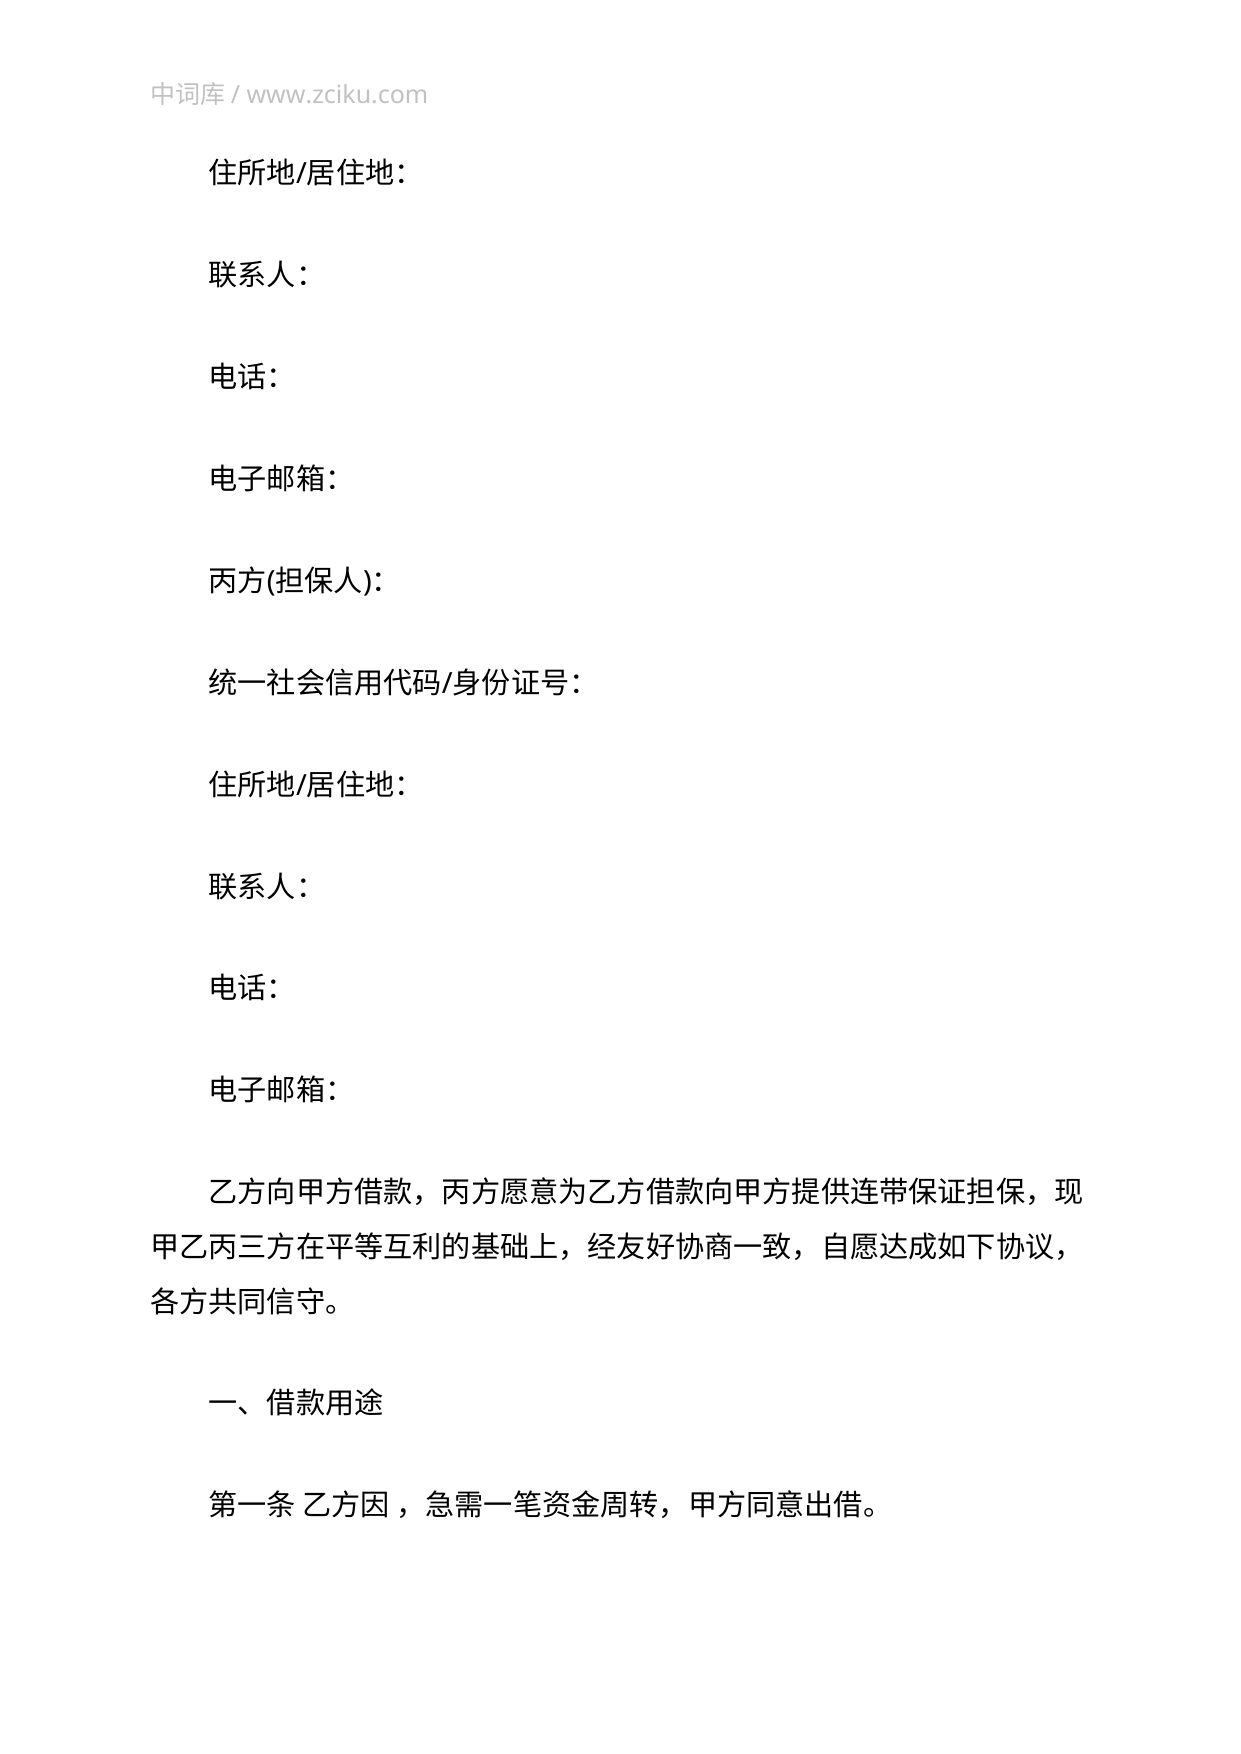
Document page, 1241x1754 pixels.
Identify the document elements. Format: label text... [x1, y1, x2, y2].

text 电子邮箱： [150, 456, 1090, 498]
text 住所地/居住地： [150, 761, 1090, 804]
text 住所地/居住地： [150, 150, 1090, 192]
text 电话： [150, 354, 1090, 396]
text 电子邮箱： [150, 1067, 1090, 1109]
text 一、借款用途 [150, 1380, 1090, 1422]
text 电话： [150, 965, 1090, 1007]
text 乙方向甲方借款，丙方愿意为乙方借款向甲方提供连带保证担保，现甲乙丙三方在平等互利的基础上，经友好协商一致，自愿达成如下协议，各方共同信守。 [150, 1168, 1090, 1321]
text 联系人： [150, 252, 1090, 294]
text 联系人： [150, 863, 1090, 906]
text 第一条 乙方因 ，急需一笔资金周转，甲方同意出借。 [150, 1482, 1090, 1524]
text 丙方(担保人)： [150, 557, 1090, 600]
text 统一社会信用代码/身份证号： [150, 659, 1090, 702]
